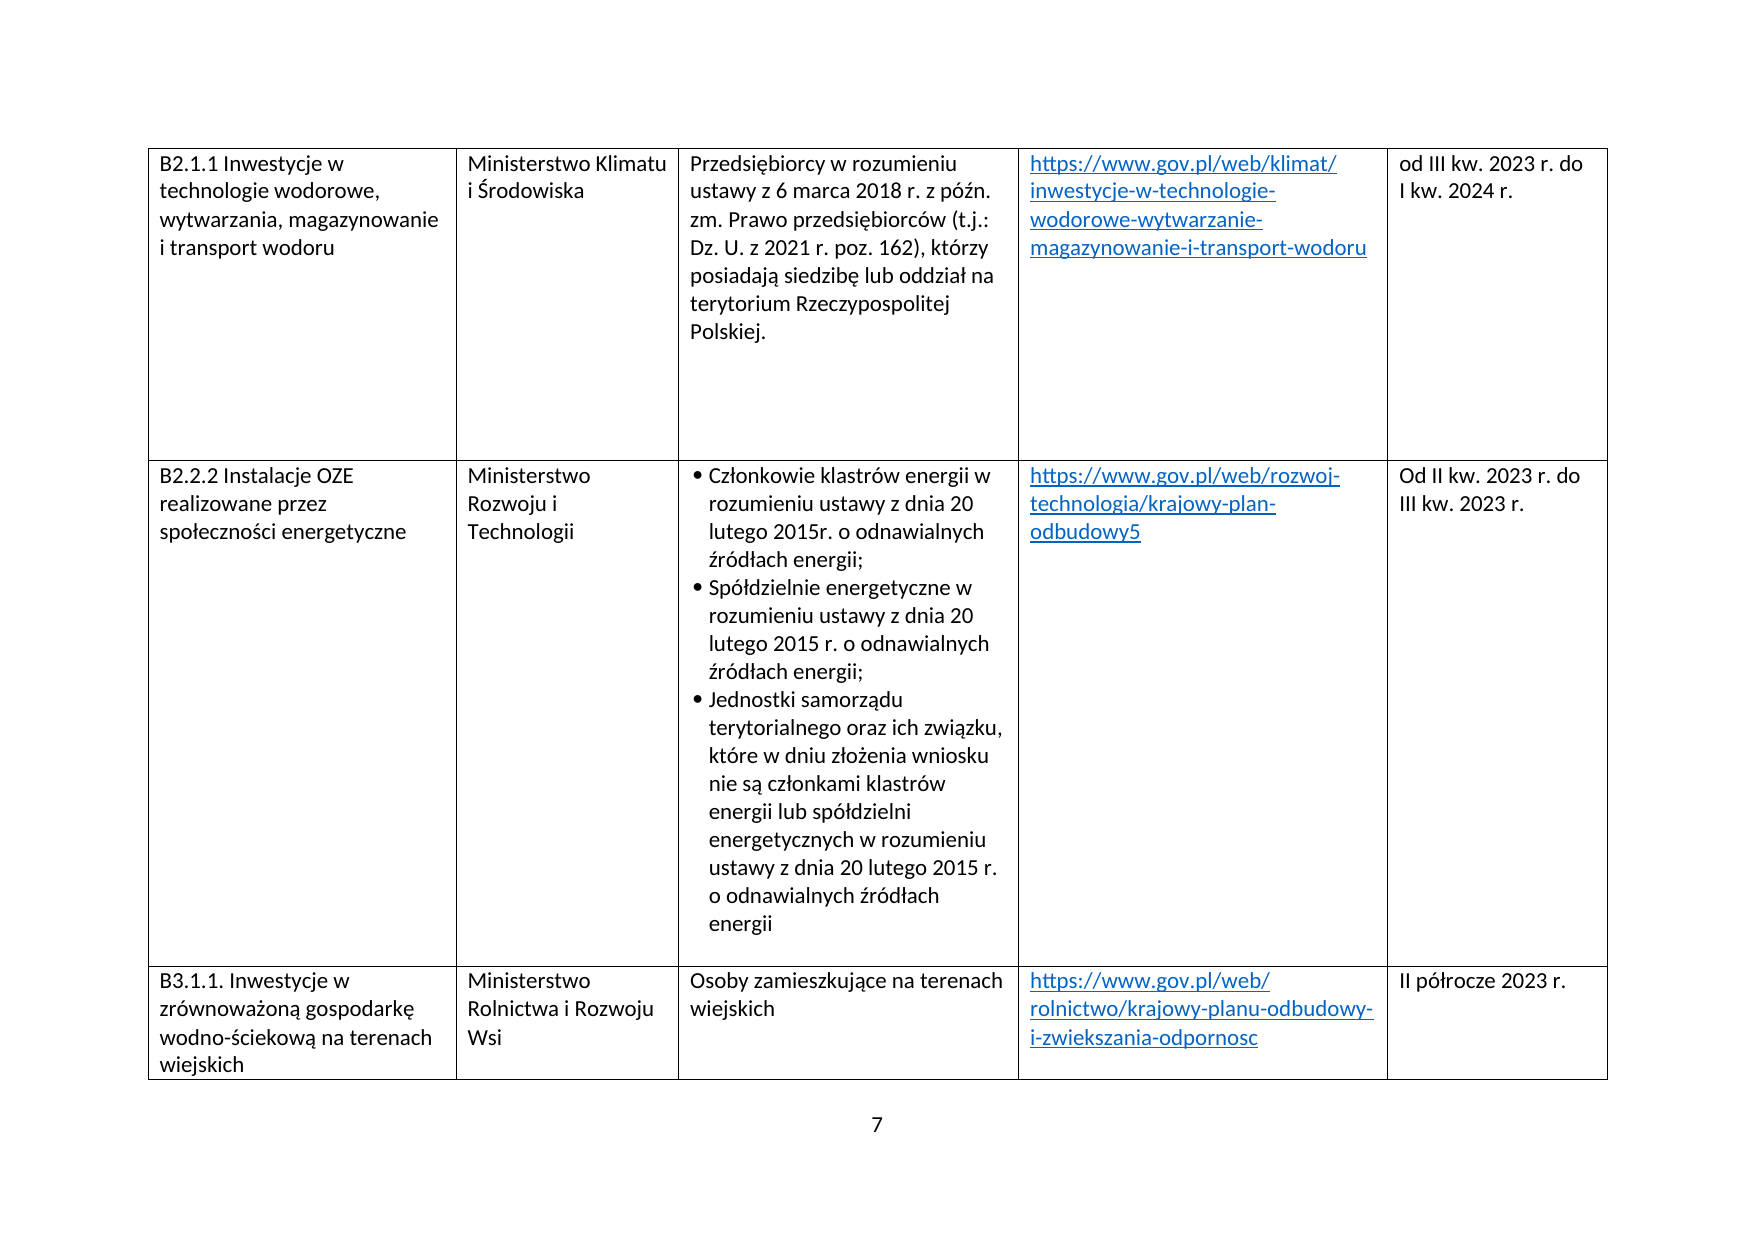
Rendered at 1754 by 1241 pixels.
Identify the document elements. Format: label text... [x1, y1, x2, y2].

table_cell B2.1.1 Inwestycje w technologie wodorowe, wytwarzania, magazynowanie i transport wodoru [149, 149, 456, 460]
table_cell https://www.gov.pl/web/rozwoj-technologia/krajowy-plan-odbudowy5 [1019, 461, 1387, 966]
table_cell od III kw. 2023 r. do I kw. 2024 r. [1388, 149, 1607, 460]
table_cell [1019, 967, 1387, 1079]
table_cell II półrocze 2023 r. [1388, 967, 1607, 1079]
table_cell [457, 967, 678, 1079]
table_cell Przedsiębiorcy w rozumieniu ustawy z 6 marca 2018 r. z późn. zm. Prawo przedsiębiorców (t.j.: Dz. U. z 2021 r. poz. 162), którzy posiadają siedzibę lub oddział na terytorium Rzeczypospolitej Polskiej. [679, 149, 1018, 460]
table_cell B2.2.2 Instalacje OZE realizowane przez społeczności energetyczne [149, 461, 456, 966]
table_cell https://www.gov.pl/web/klimat/inwestycje-w-technologie-wodorowe-wytwarzanie-magazynowanie-i-transport-wodoru [1019, 149, 1387, 460]
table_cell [149, 967, 456, 1079]
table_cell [679, 967, 1018, 1079]
table_cell Członkowie klastrów energii w rozumieniu ustawy z dnia 20 lutego 2015r. o odnawialnych źródłach energii; Spółdzielnie energetyczne w rozumieniu ustawy z dnia 20 lutego 2015 r. o odnawialnych źródłach energii; Jednostki samorządu terytorialnego oraz ich związku, które w dniu złożenia wniosku nie są członkami klastrów energii lub spółdzielni energetycznych w rozumieniu ustawy z dnia 20 lutego 2015 r. o odnawialnych źródłach energii [679, 461, 1018, 966]
table_cell Od II kw. 2023 r. do III kw. 2023 r. [1388, 461, 1607, 966]
table_cell Ministerstwo Klimatu i Środowiska [457, 149, 678, 460]
table_cell Ministerstwo Rozwoju i Technologii [457, 461, 678, 966]
